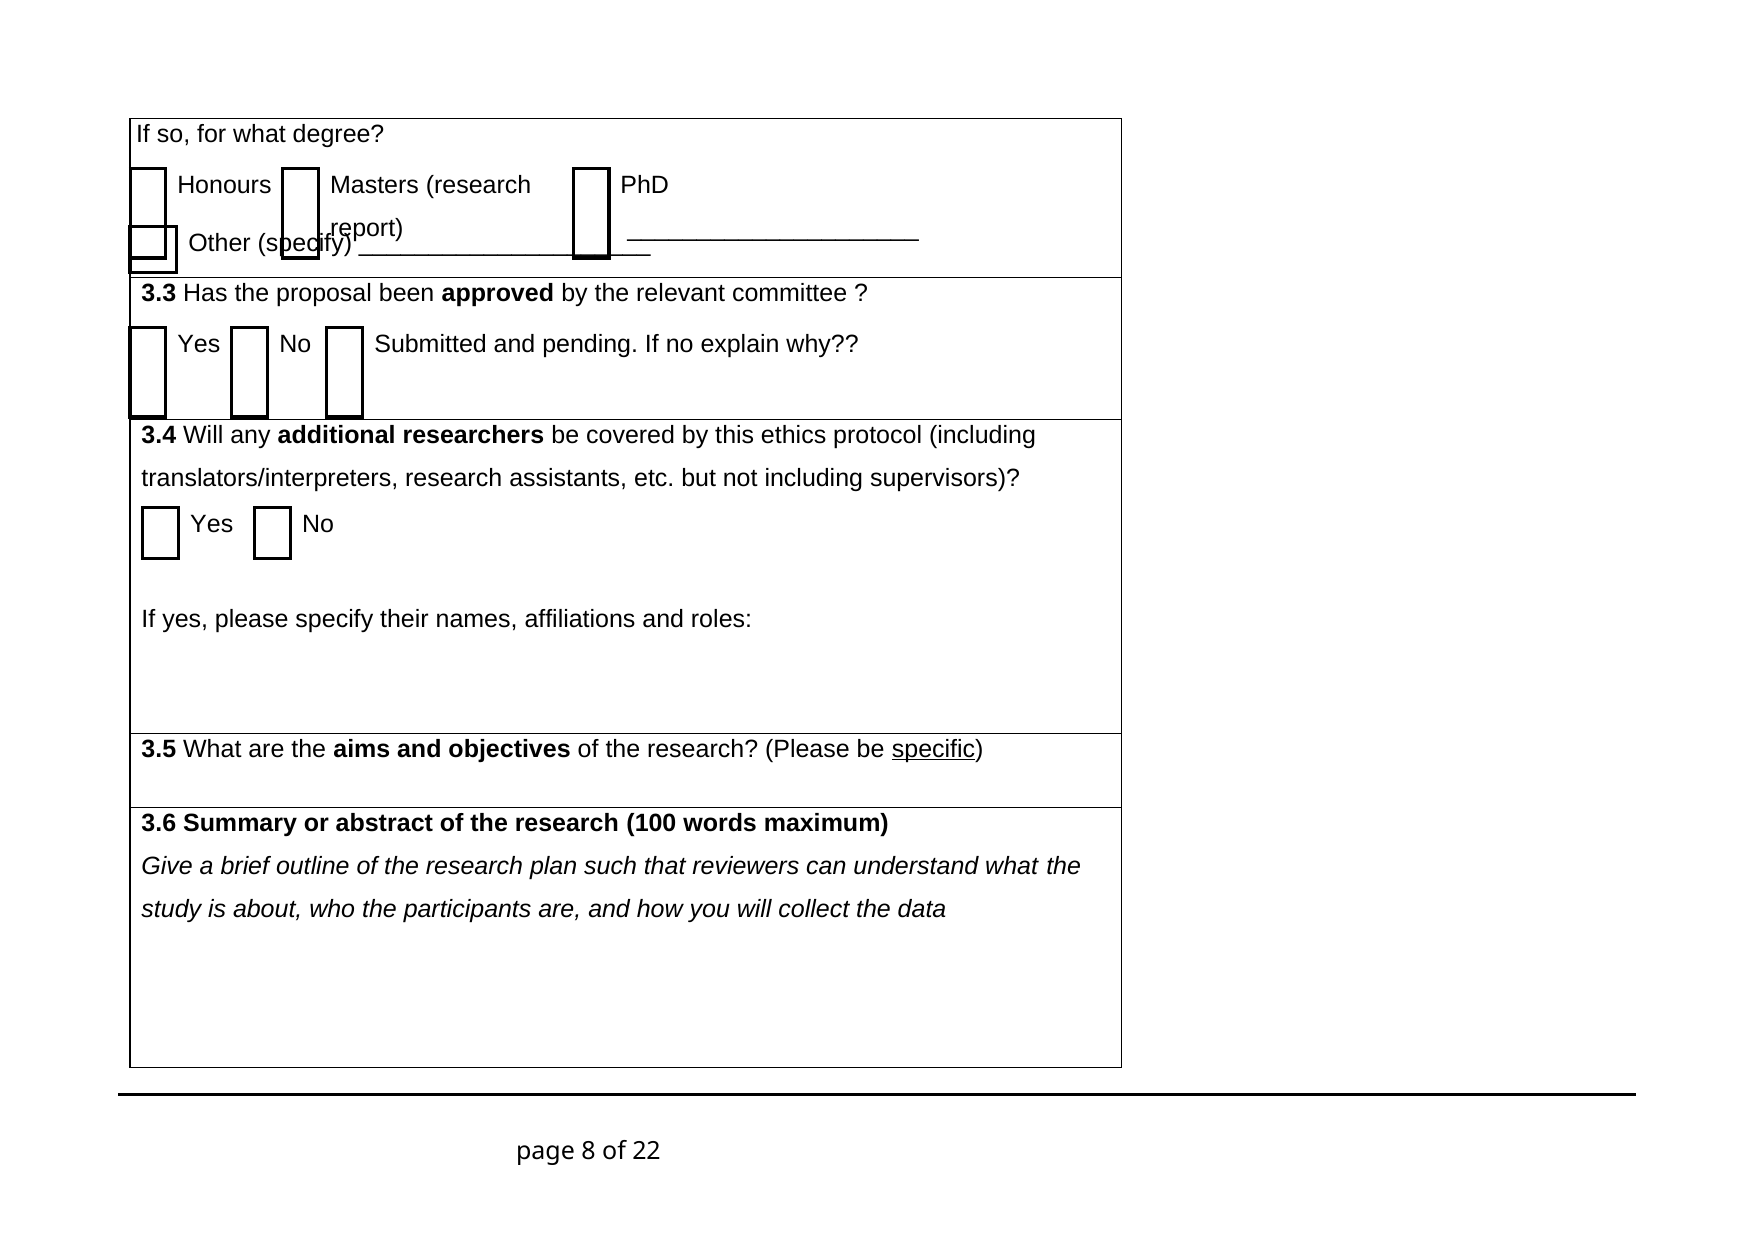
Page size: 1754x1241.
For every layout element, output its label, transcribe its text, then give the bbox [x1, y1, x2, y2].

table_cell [131, 808, 1121, 1067]
table_cell 3.5 What are the aims and objectives of the research? (Please be specific) [131, 734, 1121, 807]
table_cell 3.3 Has the proposal been approved by the relevant committee ? [131, 278, 1121, 418]
table_cell If so, for what degree? [131, 119, 1121, 277]
table_cell 3.4 Will any additional researchers be covered by this ethics protocol (including translators/interpreters, research assistants, etc. but not including supervisors)? If yes, please specify their names, affiliations and roles: [131, 420, 1121, 733]
